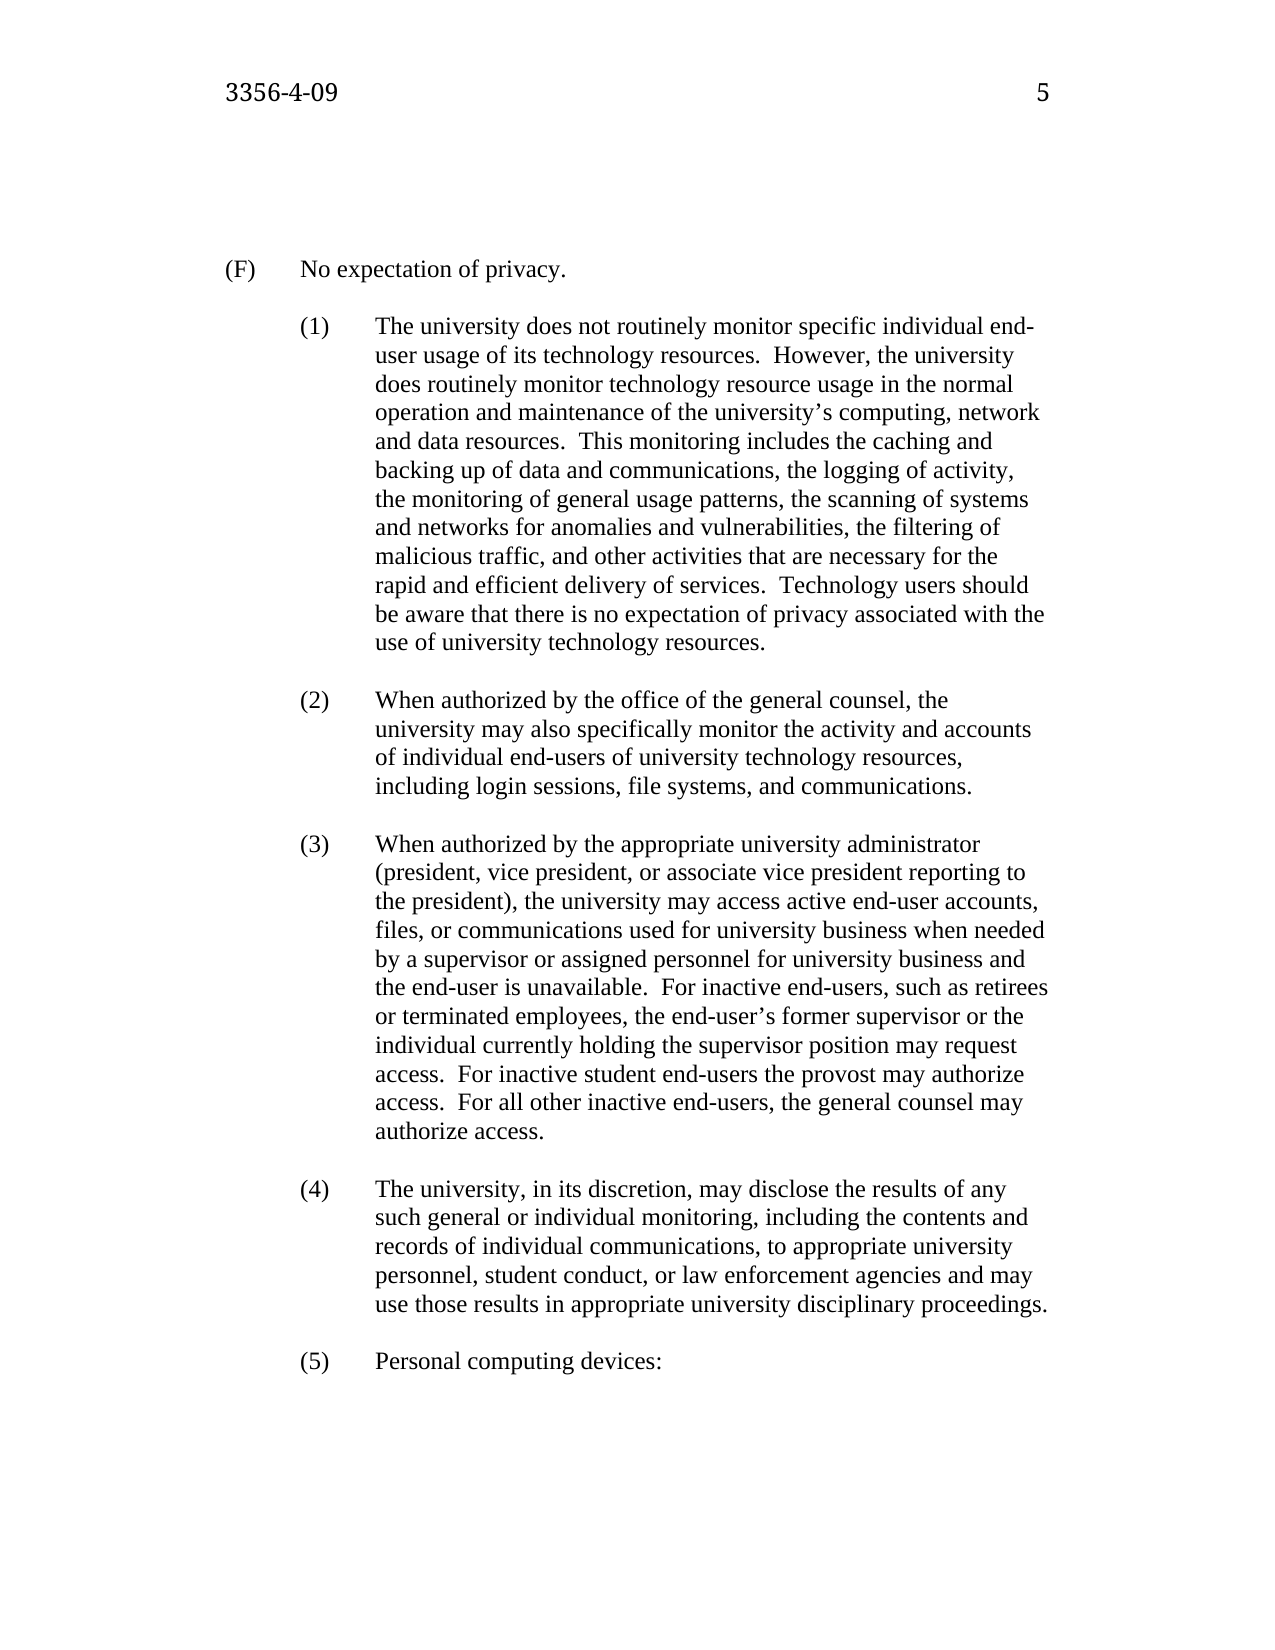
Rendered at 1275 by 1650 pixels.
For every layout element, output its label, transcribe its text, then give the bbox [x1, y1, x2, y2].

text (3) When authorized by the appropriate university administrator (president, vice president, or associate vice president reporting to the president), the university may access active end-user accounts, files, or communications used for university business when needed by a supervisor or assigned personnel for university business and the end-user is unavailable. For inactive end-users, such as retirees or terminated employees, the end-user’s former supervisor or the individual currently holding the supervisor position may request access. For inactive student end-users the provost may authorize access. For all other inactive end-users, the general counsel may authorize access. [300, 829, 1050, 1145]
text (5) Personal computing devices: [300, 1346, 1050, 1375]
text (4) The university, in its discretion, may disclose the results of any such general or individual monitoring, including the contents and records of individual communications, to appropriate university personnel, student conduct, or law enforcement agencies and may use those results in appropriate university disciplinary proceedings. [300, 1174, 1050, 1317]
text (F) No expectation of privacy. [225, 254, 1050, 282]
text (2) When authorized by the office of the general counsel, the university may also specifically monitor the activity and accounts of individual end-users of university technology resources, including login sessions, file systems, and communications. [300, 685, 1050, 800]
text (1) The university does not routinely monitor specific individual end-user usage of its technology resources. However, the university does routinely monitor technology resource usage in the normal operation and maintenance of the university’s computing, network and data resources. This monitoring includes the caching and backing up of data and communications, the logging of activity, the monitoring of general usage patterns, the scanning of systems and networks for anomalies and vulnerabilities, the filtering of malicious traffic, and other activities that are necessary for the rapid and efficient delivery of services. Technology users should be aware that there is no expectation of privacy associated with the use of university technology resources. [300, 311, 1050, 656]
